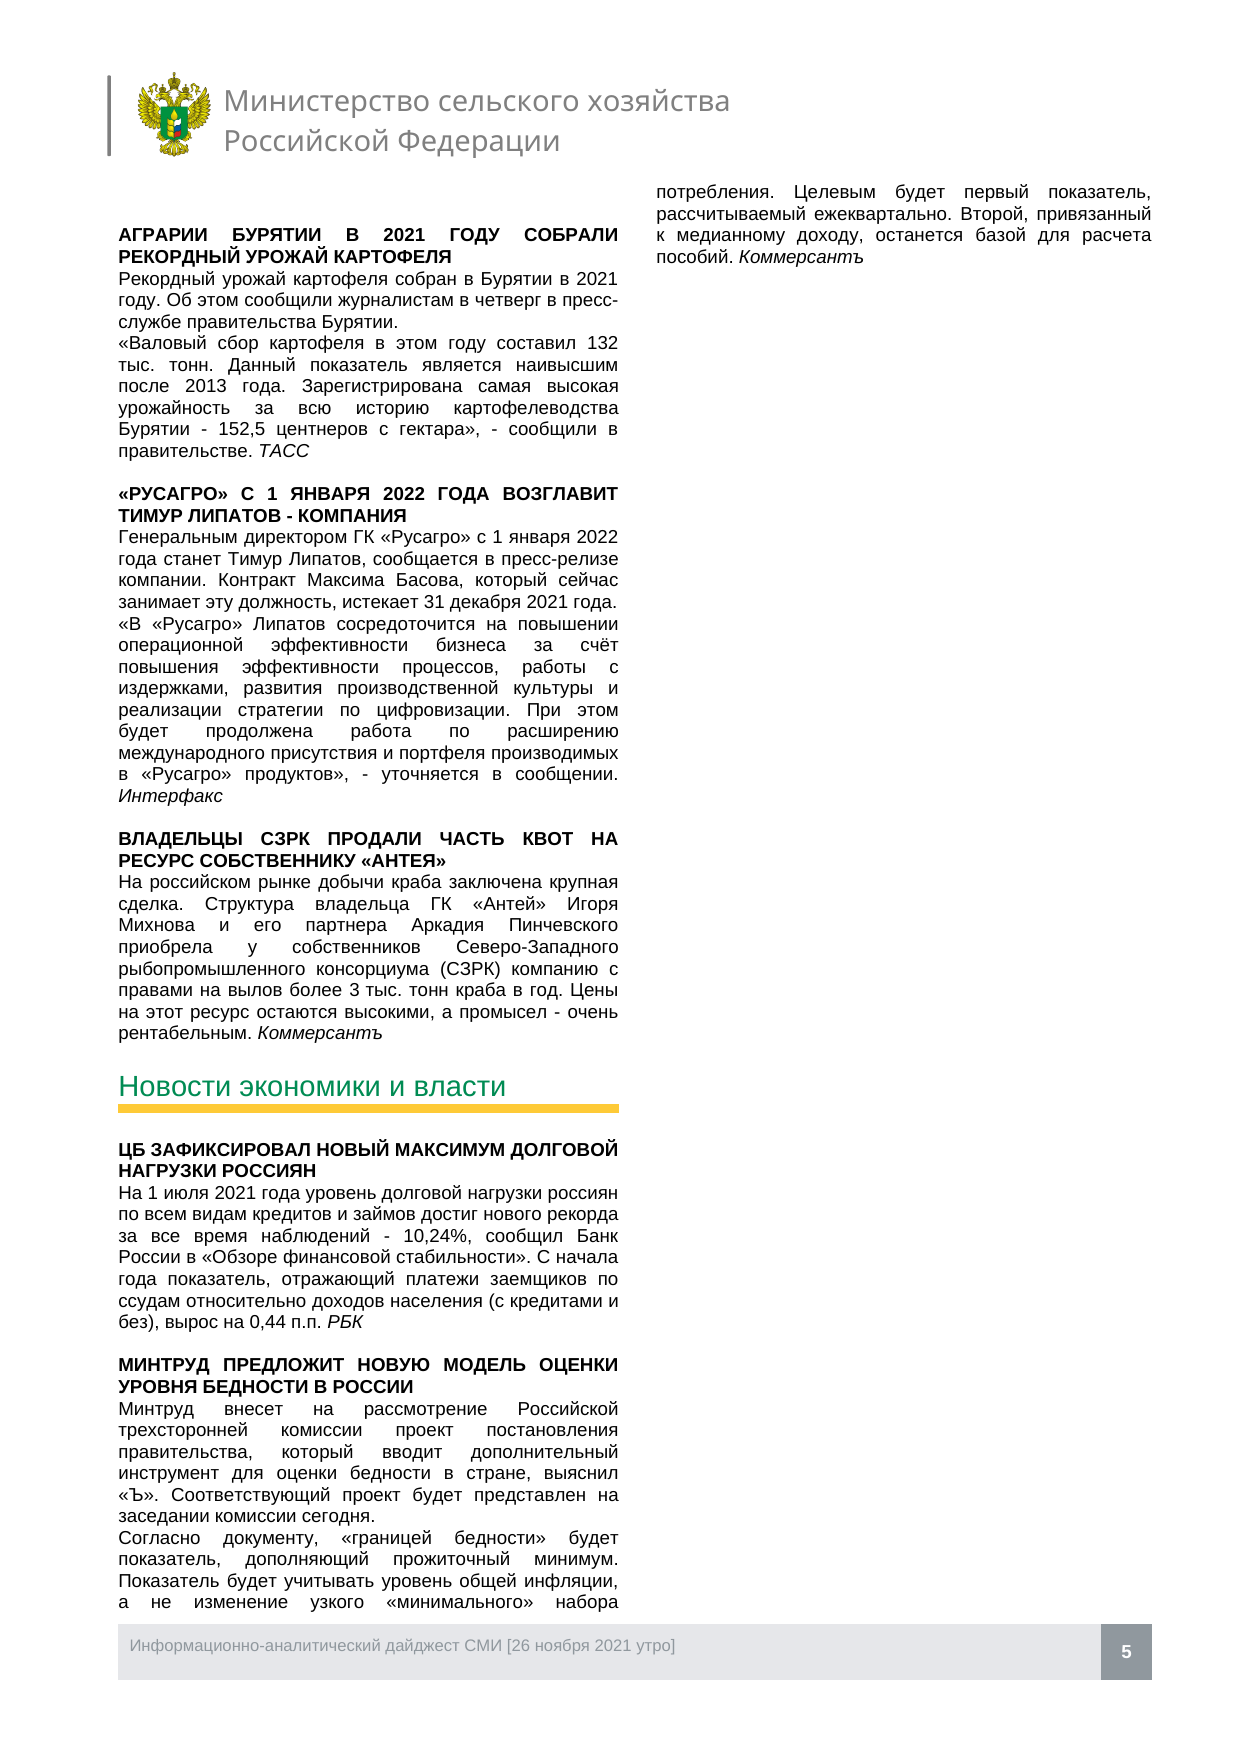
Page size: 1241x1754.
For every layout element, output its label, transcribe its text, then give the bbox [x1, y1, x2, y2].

text МИНТРУД ПРЕДЛОЖИТ НОВУЮ МОДЕЛЬ ОЦЕНКИ УРОВНЯ БЕДНОСТИ В РОССИИ [118, 1354, 619, 1397]
text Новости экономики и власти [118, 1068, 619, 1104]
text Генеральным директором ГК «Русагро» с 1 января 2022 года станет Тимур Липатов, сообщается в пресс-релизе компании. Контракт Максима Басова, который сейчас занимает эту должность, истекает 31 декабря 2021 года. [118, 526, 619, 612]
text «В «Русагро» Липатов сосредоточится на повышении операционной эффективности бизнеса за счёт повышения эффективности процессов, работы с издержками, развития производственной культуры и реализации стратегии по цифровизации. При этом будет продолжена работа по расширению международного присутствия и портфеля производимых в «Русагро» продуктов», - уточняется в сообщении. Интерфакс [118, 612, 619, 806]
text Согласно документу, «границей бедности» будет показатель, дополняющий прожиточный минимум. Показатель будет учитывать уровень общей инфляции, а не изменение узкого «минимального» набора потребления. Целевым будет первый показатель, рассчитываемый ежеквартально. Второй, привязанный к медианному доходу, останется базой для расчета пособий. Коммерсантъ [118, 1527, 619, 1613]
text «РУСАГРО» С 1 ЯНВАРЯ 2022 ГОДА ВОЗГЛАВИТ ТИМУР ЛИПАТОВ - КОМПАНИЯ [118, 483, 619, 526]
text На российском рынке добычи краба заключена крупная сделка. Структура владельца ГК «Антей» Игоря Михнова и его партнера Аркадия Пинчевского приобрела у собственников Северо-Западного рыбопромышленного консорциума (СЗРК) компанию с правами на вылов более 3 тыс. тонн краба в год. Цены на этот ресурс остаются высокими, а промысел - очень рентабельным. Коммерсантъ [118, 871, 619, 1043]
text Согласно документу, «границей бедности» будет показатель, дополняющий прожиточный минимум. Показатель будет учитывать уровень общей инфляции, а не изменение узкого «минимального» набора потребления. Целевым будет первый показатель, рассчитываемый ежеквартально. Второй, привязанный к медианному доходу, останется базой для расчета пособий. Коммерсантъ [656, 181, 1152, 267]
text Рекордный урожай картофеля собран в Бурятии в 2021 году. Об этом сообщили журналистам в четверг в пресс-службе правительства Бурятии. [118, 267, 619, 332]
picture [137, 72, 211, 157]
text На 1 июля 2021 года уровень долговой нагрузки россиян по всем видам кредитов и займов достиг нового рекорда за все время наблюдений - 10,24%, сообщил Банк России в «Обзоре финансовой стабильности». С начала года показатель, отражающий платежи заемщиков по ссудам относительно доходов населения (с кредитами и без), вырос на 0,44 п.п. РБК [118, 1182, 619, 1333]
text ВЛАДЕЛЬЦЫ СЗРК ПРОДАЛИ ЧАСТЬ КВОТ НА РЕСУРС СОБСТВЕННИКУ «АНТЕЯ» [118, 828, 619, 871]
text «Валовый сбор картофеля в этом году составил 132 тыс. тонн. Данный показатель является наивысшим после 2013 года. Зарегистрирована самая высокая урожайность за всю историю картофелеводства Бурятии - 152,5 центнеров с гектара», - сообщили в правительстве. ТАСС [118, 332, 619, 461]
text АГРАРИИ БУРЯТИИ В 2021 ГОДУ СОБРАЛИ РЕКОРДНЫЙ УРОЖАЙ КАРТОФЕЛЯ [118, 224, 619, 267]
text ЦБ ЗАФИКСИРОВАЛ НОВЫЙ МАКСИМУМ ДОЛГОВОЙ НАГРУЗКИ РОССИЯН [118, 1138, 619, 1182]
text Минтруд внесет на рассмотрение Российской трехсторонней комиссии проект постановления правительства, который вводит дополнительный инструмент для оценки бедности в стране, выяснил «Ъ». Соответствующий проект будет представлен на заседании комиссии сегодня. [118, 1397, 619, 1527]
